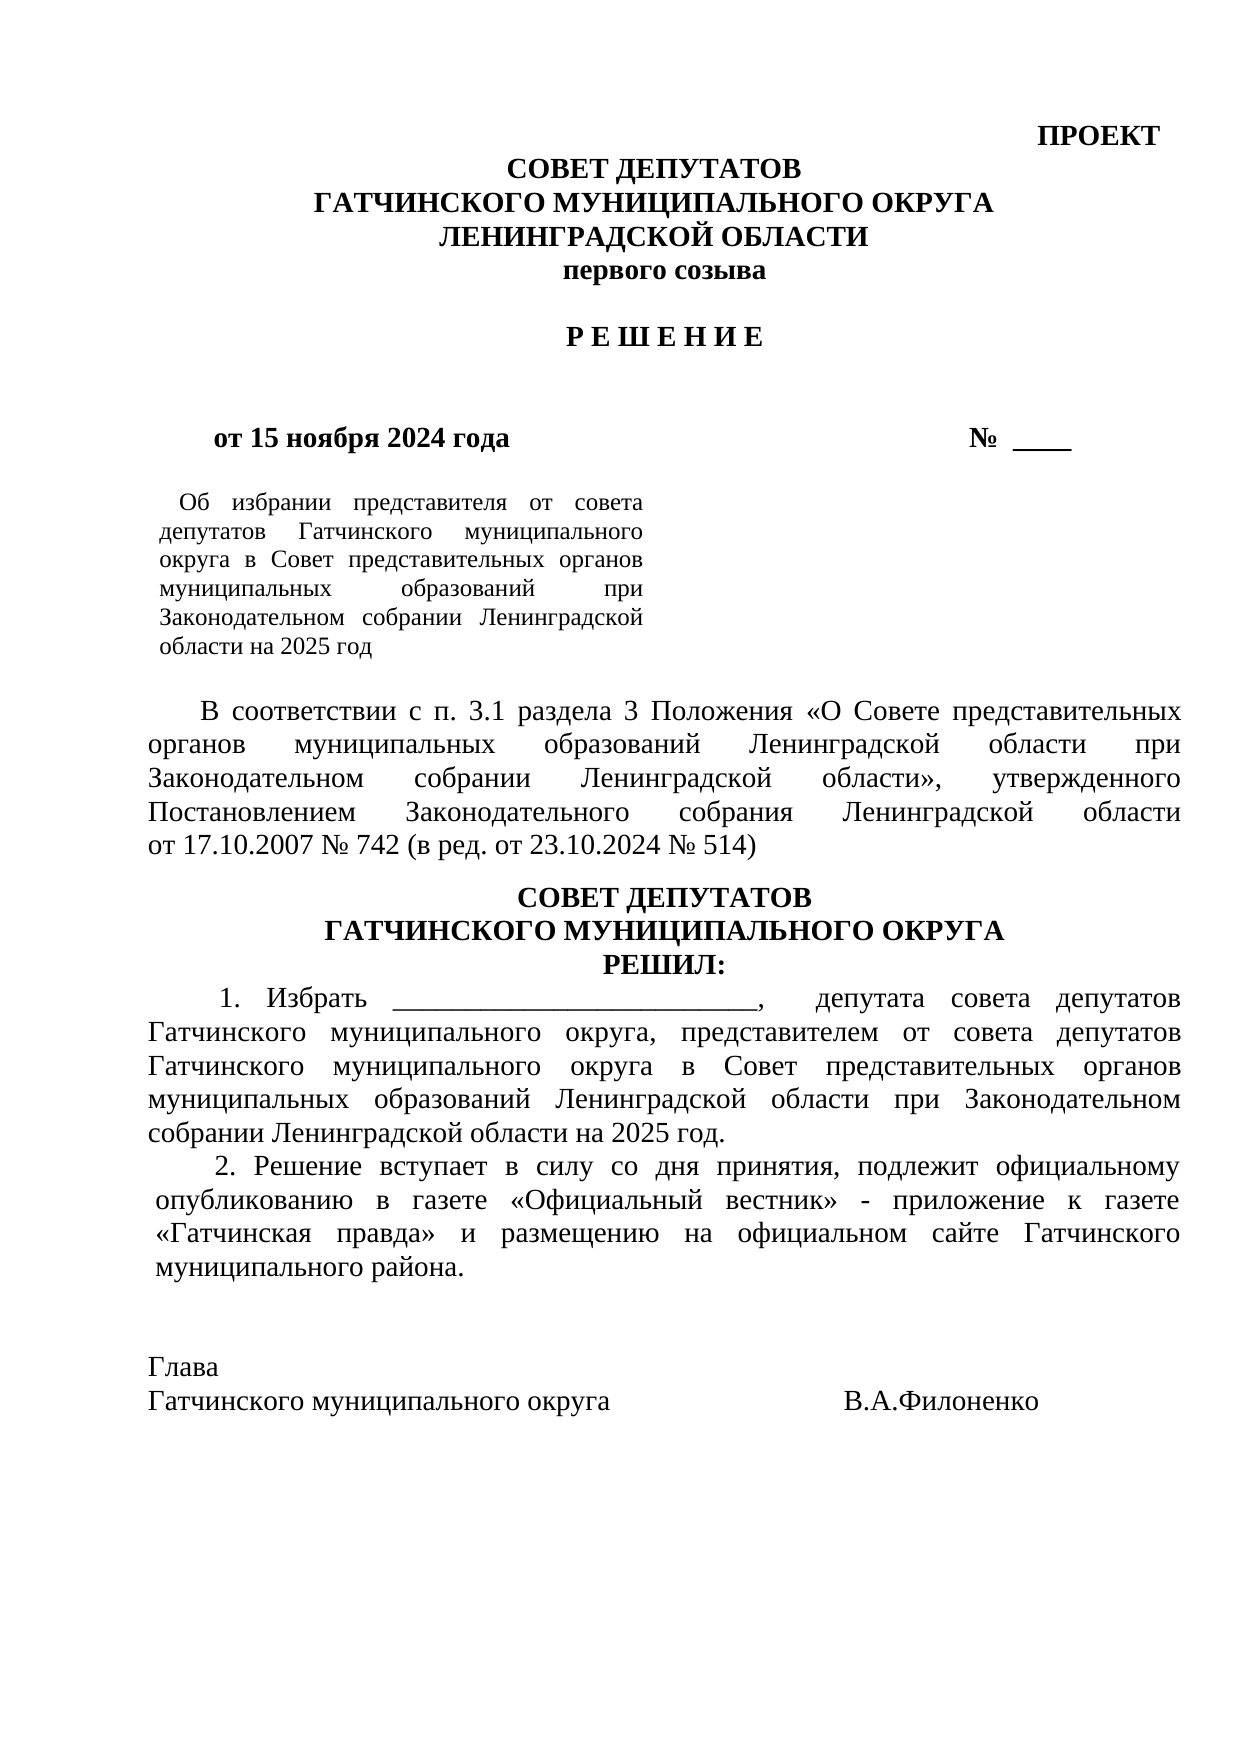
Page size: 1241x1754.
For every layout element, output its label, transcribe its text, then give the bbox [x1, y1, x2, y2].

text РЕШИЛ: [148, 947, 1181, 981]
text Гатчинского муниципального округа В.А.Филоненко [148, 1383, 1181, 1417]
text СОВЕТ ДЕПУТАТОВ [148, 880, 1181, 913]
text Глава [148, 1349, 1182, 1383]
text 1. Избрать _________________________, депутата совета депутатов Гатчинского муниципального округа, представителем от совета депутатов Гатчинского муниципального округа в Совет представительных органов муниципальных образований Ленинградской области при Законодательном собрании Ленинградской области на 2025 год. [148, 981, 1182, 1148]
text ГАТЧИНСКОГО МУНИЦИПАЛЬНОГО ОКРУГА [148, 913, 1181, 947]
text от 15 ноября 2024 года № ____ [148, 420, 1181, 453]
text ПРОЕКТ [148, 118, 1160, 152]
table_header Об избрании представителя от совета депутатов Гатчинского муниципального округа в Совет представительных органов муниципальных образований при Законодательном собрании Ленинградской области на 2025 год [148, 487, 654, 659]
subtitle Р Е Ш Е Н И Е [148, 319, 1181, 353]
text ГАТЧИНСКОГО МУНИЦИПАЛЬНОГО ОКРУГА [148, 185, 1160, 219]
text ЛЕНИНГРАДСКОЙ ОБЛАСТИ [148, 219, 1160, 252]
text 2. Решение вступает в силу со дня принятия, подлежит официальному опубликованию в газете «Официальный вестник» - приложение к газете «Гатчинская правда» и размещению на официальном сайте Гатчинского муниципального района. [155, 1148, 1181, 1282]
text В соответствии с п. 3.1 раздела 3 Положения «О Совете представительных органов муниципальных образований Ленинградской области при Законодательном собрании Ленинградской области», утвержденного Постановлением Законодательного собрания Ленинградской области от 17.10.2007 № 742 (в ред. от 23.10.2024 № 514) [148, 693, 1182, 861]
text СОВЕТ ДЕПУТАТОВ [148, 152, 1160, 185]
text первого созыва [148, 252, 1181, 286]
